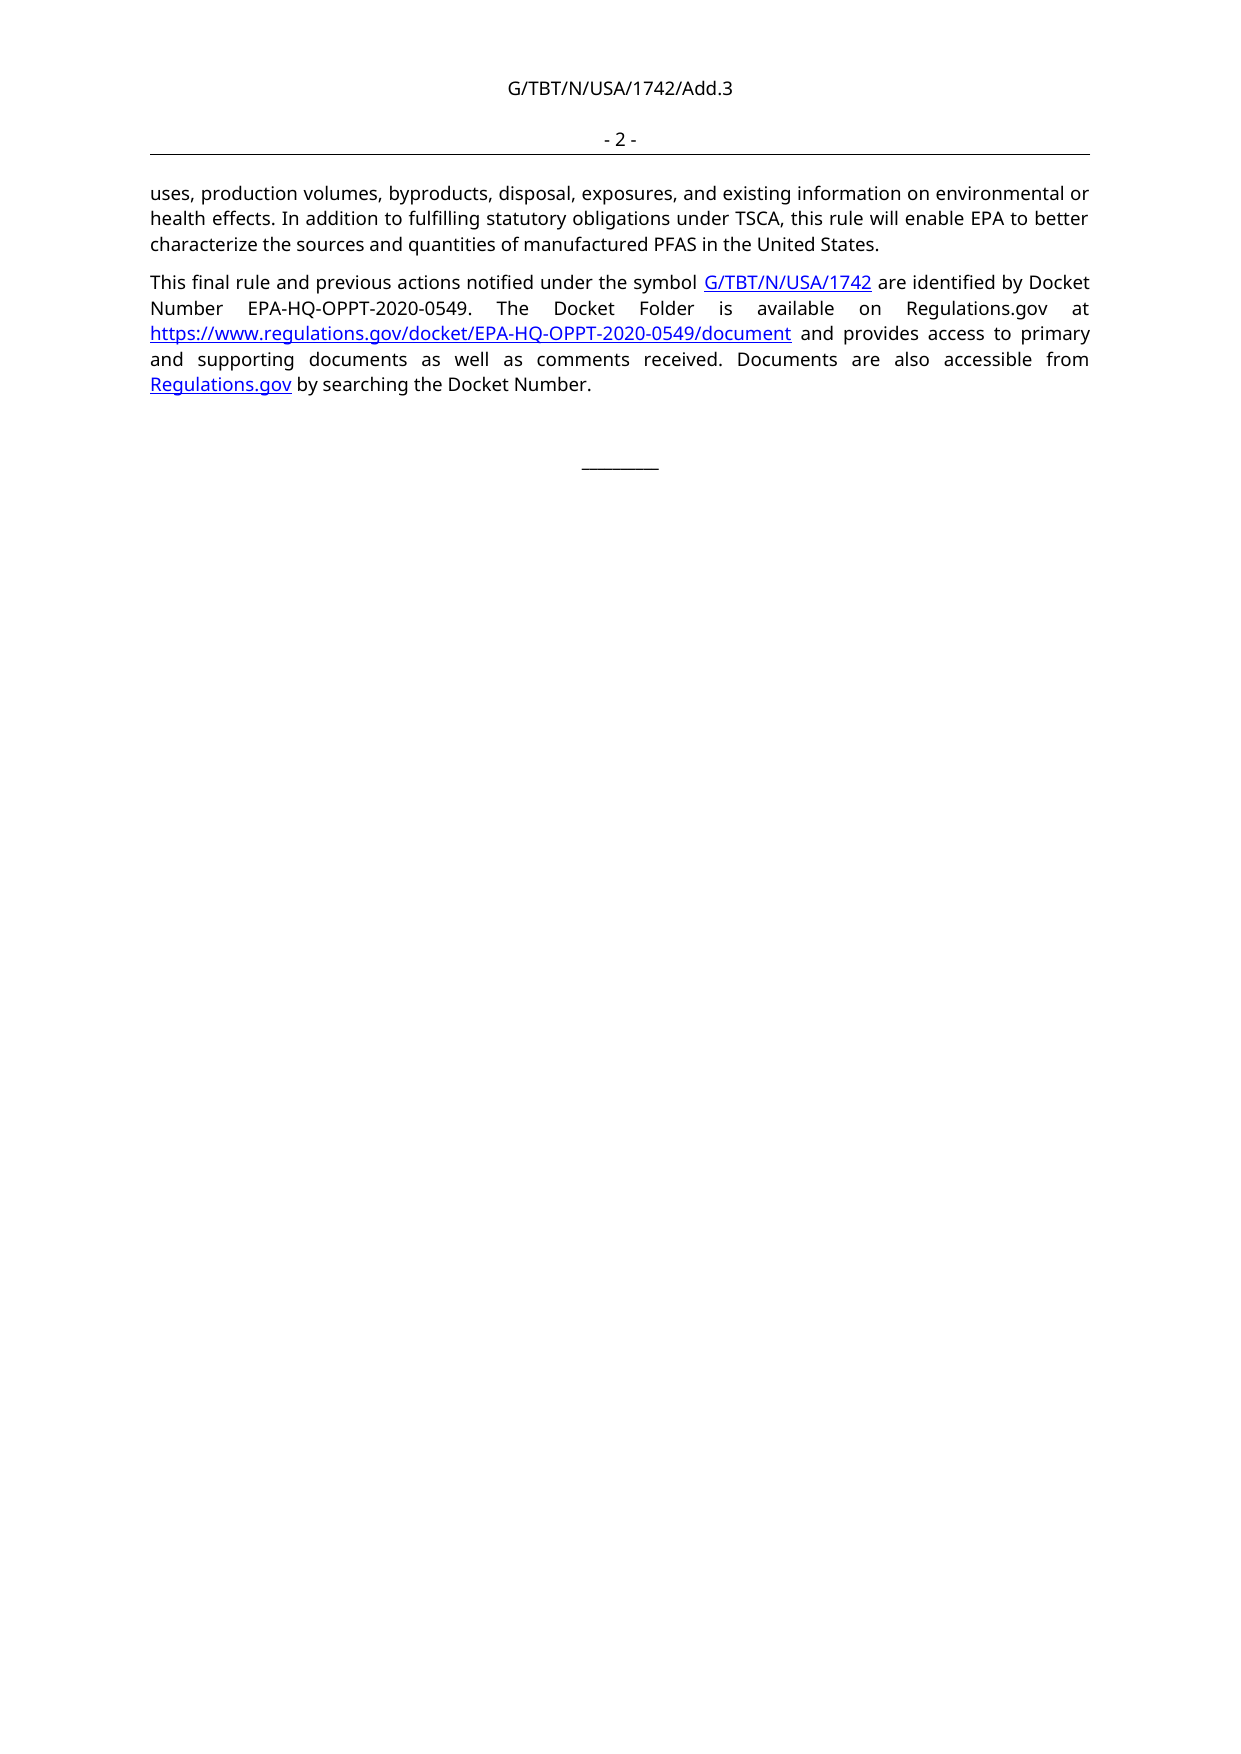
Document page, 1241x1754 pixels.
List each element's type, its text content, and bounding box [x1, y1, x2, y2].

text This final rule and previous actions notified under the symbol G/TBT/N/USA/1742 are identified by Docket Number EPA-HQ-OPPT-2020-0549. The Docket Folder is available on Regulations.gov at https://www.regulations.gov/docket/EPA-HQ-OPPT-2020-0549/document and provides access to primary and supporting documents as well as comments received. Documents are also accessible from Regulations.gov by searching the Docket Number. [150, 269, 1090, 397]
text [150, 180, 1090, 257]
text __________ [150, 447, 1090, 473]
